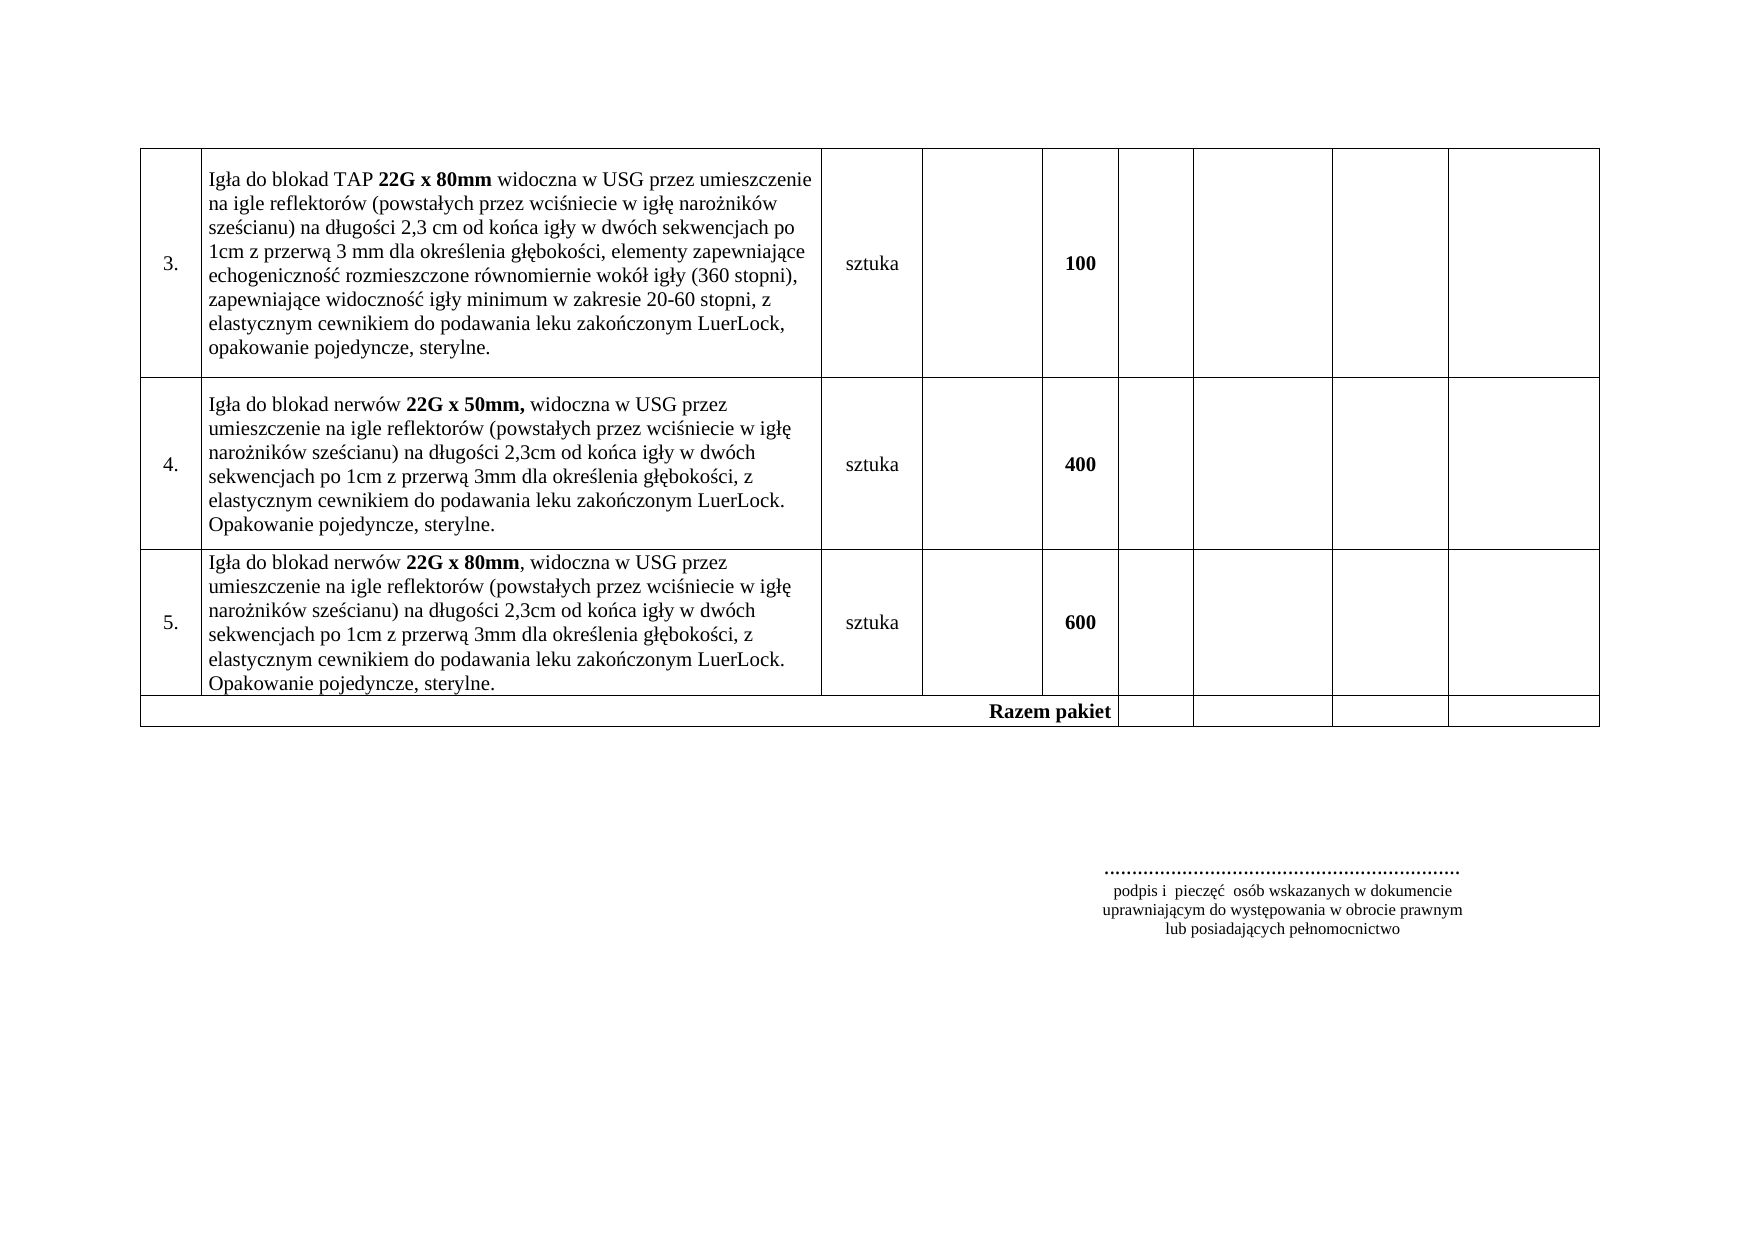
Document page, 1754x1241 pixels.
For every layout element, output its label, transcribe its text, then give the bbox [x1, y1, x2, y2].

text podpis i pieczęć osób wskazanych w dokumencie [679, 881, 1606, 900]
table_cell [1194, 550, 1332, 694]
table_cell [1194, 378, 1332, 549]
table_cell [1194, 149, 1332, 377]
text lub posiadających pełnomocnictwo [679, 919, 1606, 938]
table_cell 400 [1043, 378, 1118, 549]
table_cell [1119, 696, 1193, 726]
table_cell sztuka [822, 550, 922, 694]
table_cell [1333, 550, 1448, 694]
table_cell [1119, 550, 1193, 694]
table_cell 3. [141, 149, 201, 377]
text ................................................................ [923, 852, 1606, 881]
table_cell 100 [1043, 149, 1118, 377]
table_cell Razem pakiet [141, 696, 1118, 726]
table_cell [923, 149, 1042, 377]
table_cell [1449, 696, 1599, 726]
table_cell [1449, 149, 1599, 377]
table_cell [1194, 696, 1332, 726]
table_cell sztuka [822, 378, 922, 549]
table_cell [923, 378, 1042, 549]
table_cell [1449, 378, 1599, 549]
table_cell [1333, 696, 1448, 726]
table_cell Igła do blokad nerwów 22G x 50mm, widoczna w USG przez umieszczenie na igle reflektorów (powstałych przez wciśniecie w igłę narożników sześcianu) na długości 2,3cm od końca igły w dwóch sekwencjach po 1cm z przerwą 3mm dla określenia głębokości, z elastycznym cewnikiem do podawania leku zakończonym LuerLock. Opakowanie pojedyncze, sterylne. [202, 378, 821, 549]
table_cell [1119, 378, 1193, 549]
table_cell 4. [141, 378, 201, 549]
table_cell sztuka [822, 149, 922, 377]
table_cell [1333, 149, 1448, 377]
table_cell [1449, 550, 1599, 694]
table_cell 5. [141, 550, 201, 694]
table_cell Igła do blokad TAP 22G x 80mm widoczna w USG przez umieszczenie na igle reflektorów (powstałych przez wciśniecie w igłę narożników sześcianu) na długości 2,3 cm od końca igły w dwóch sekwencjach po 1cm z przerwą 3 mm dla określenia głębokości, elementy zapewniające echogeniczność rozmieszczone równomiernie wokół igły (360 stopni), zapewniające widoczność igły minimum w zakresie 20-60 stopni, z elastycznym cewnikiem do podawania leku zakończonym LuerLock, opakowanie pojedyncze, sterylne. [202, 149, 821, 377]
table_cell 600 [1043, 550, 1118, 694]
table_cell [923, 550, 1042, 694]
table_cell [1119, 149, 1193, 377]
table_cell Igła do blokad nerwów 22G x 80mm, widoczna w USG przez umieszczenie na igle reflektorów (powstałych przez wciśniecie w igłę narożników sześcianu) na długości 2,3cm od końca igły w dwóch sekwencjach po 1cm z przerwą 3mm dla określenia głębokości, z elastycznym cewnikiem do podawania leku zakończonym LuerLock. Opakowanie pojedyncze, sterylne. [202, 550, 821, 694]
text uprawniającym do występowania w obrocie prawnym [679, 900, 1606, 919]
table_cell [1333, 378, 1448, 549]
